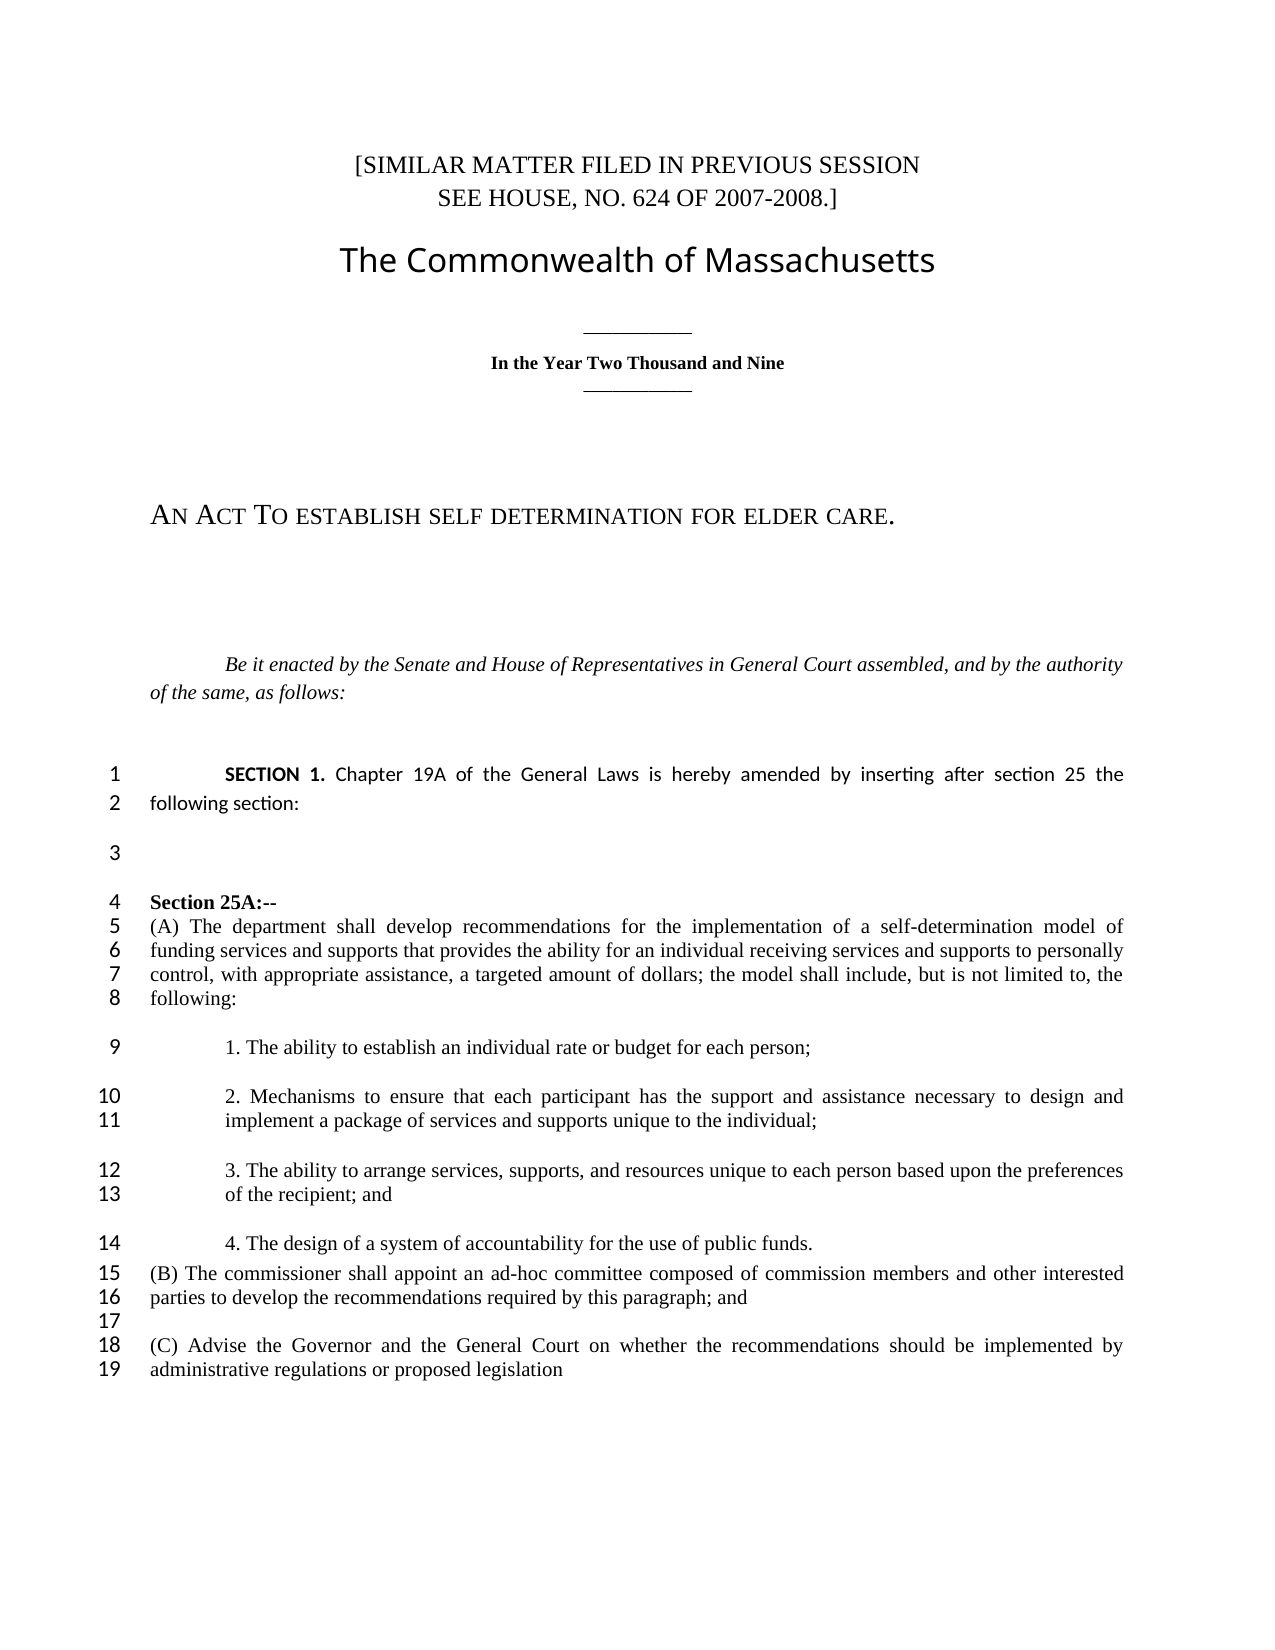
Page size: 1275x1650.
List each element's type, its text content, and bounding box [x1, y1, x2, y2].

text SECTION 1. Chapter 19A of the General Laws is hereby amended by inserting after section 25 the following section: [150, 761, 1125, 815]
text The Commonwealth of Massachusetts [150, 237, 1125, 314]
subtitle (A) The department shall develop recommendations for the implementation of a self-determination model of funding services and supports that provides the ability for an individual receiving services and supports to personally control, with appropriate assistance, a targeted amount of dollars; the model shall include, but is not limited to, the following: [150, 914, 1125, 1010]
text Be it enacted by the Senate and House of Representatives in General Court assembled, and by the authority of the same, as follows: [150, 652, 1125, 736]
subtitle (C) Advise the Governor and the General Court on whether the recommendations should be implemented by administrative regulations or proposed legislation [150, 1333, 1125, 1381]
subtitle 3. The ability to arrange services, supports, and resources unique to each person based upon the preferences of the recipient; and [225, 1157, 1125, 1206]
subtitle 4. The design of a system of accountability for the use of public funds. [150, 1231, 1125, 1255]
subtitle Section 25A:-- [150, 890, 1125, 914]
subtitle (B) The commissioner shall appoint an ad-hoc committee composed of commission members and other interested parties to develop the recommendations required by this paragraph; and [150, 1261, 1125, 1309]
subtitle 1. The ability to establish an individual rate or budget for each person; [150, 1035, 1125, 1059]
text _______________ [150, 319, 1125, 348]
text _______________ [150, 377, 1125, 406]
text An Act To establish self determination for elder care. [150, 497, 1125, 627]
text [SIMILAR MATTER FILED IN PREVIOUS SESSION SEE HOUSE, NO. 624 OF 2007-2008.] [150, 150, 1125, 212]
text In the Year Two Thousand and Nine [150, 352, 1125, 374]
subtitle 2. Mechanisms to ensure that each participant has the support and assistance necessary to design and implement a package of services and supports unique to the individual; [225, 1084, 1125, 1132]
